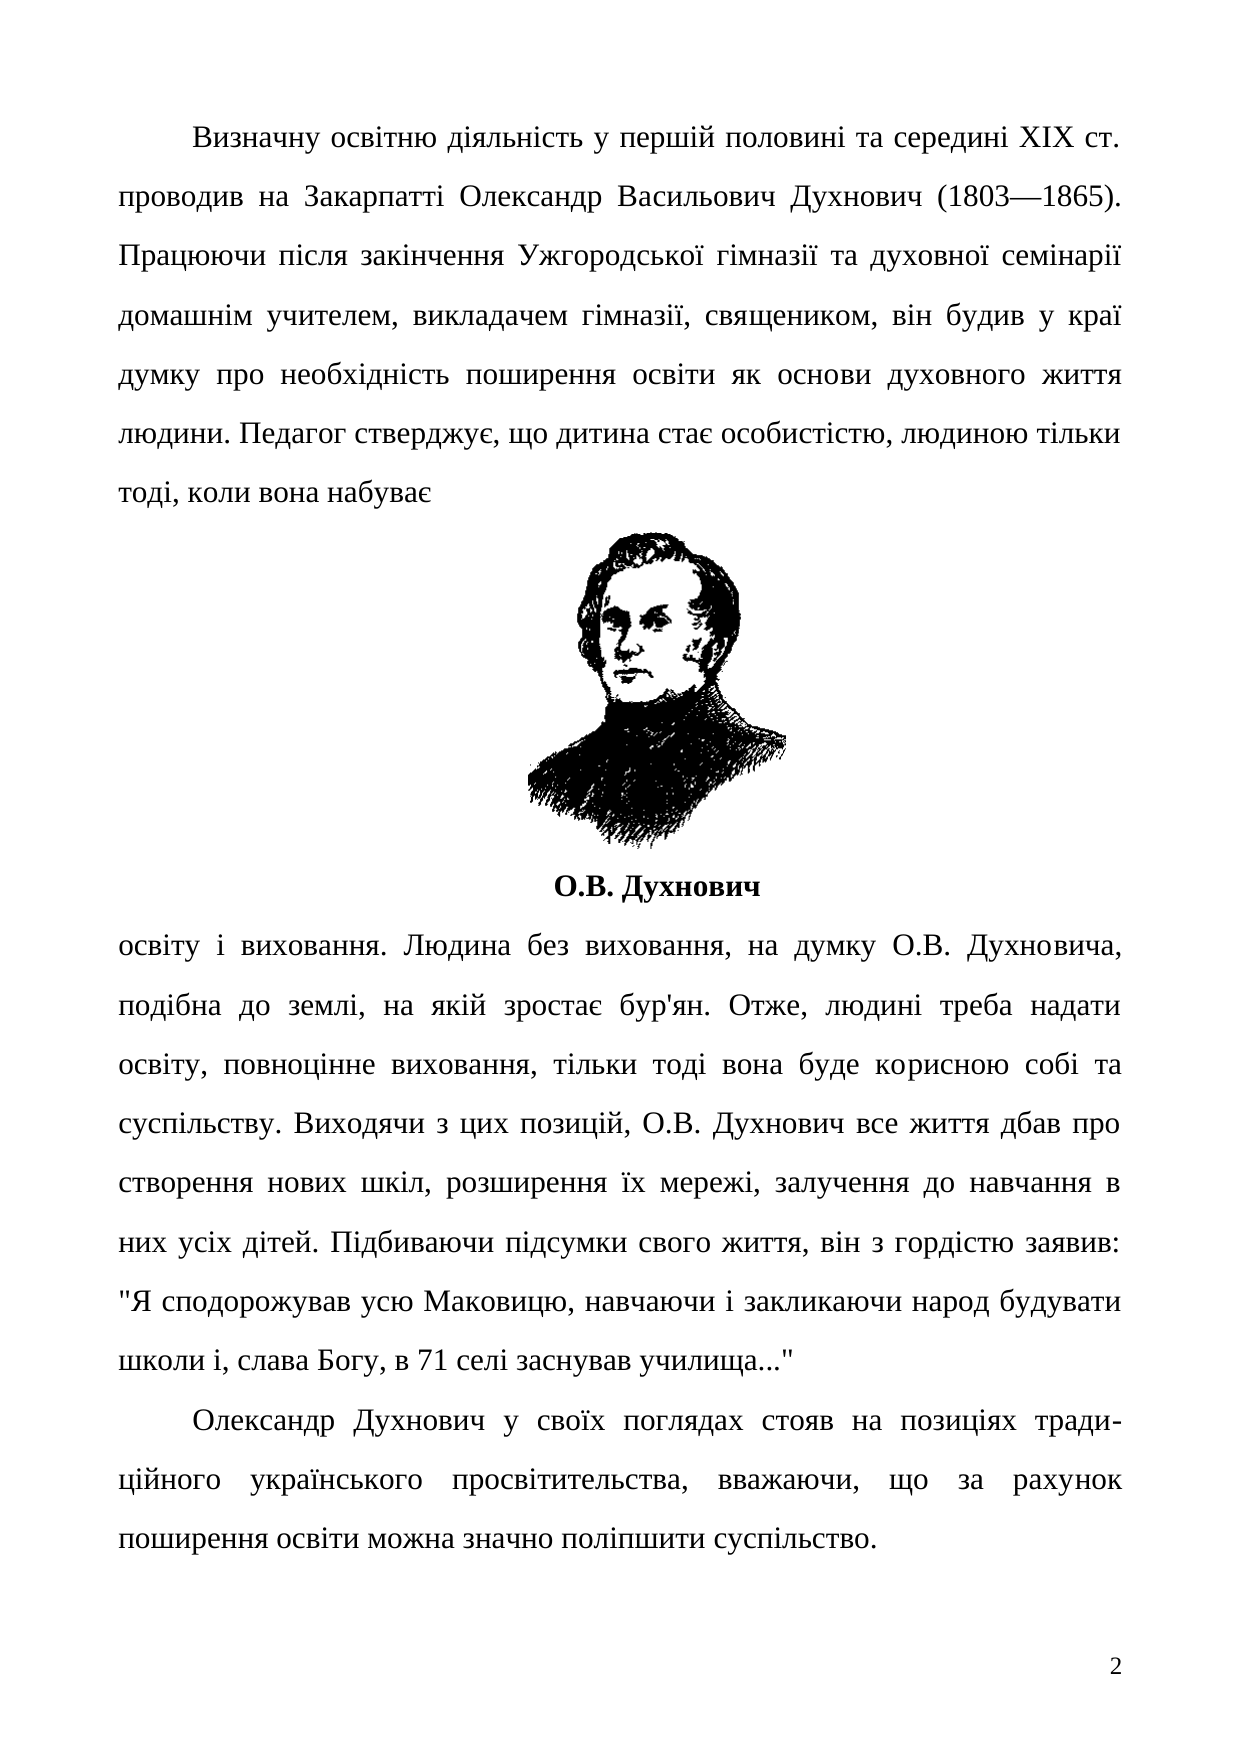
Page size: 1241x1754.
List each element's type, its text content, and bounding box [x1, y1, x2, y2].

picture [528, 532, 786, 849]
text освіту і виховання. Людина без виховання, на думку О.В. Духновича, подібна до землі, на якій зростає бур'ян. Отже, людині треба надати освіту, повноцінне виховання, тільки тоді вона буде корисною собі та суспільству. Виходячи з цих позицій, О.В. Духнович все життя дбав про створення нових шкіл, розширення їх мережі, залучення до навчання в них усіх дітей. Підбиваючи підсумки свого життя, він з гордістю заявив: "Я сподорожував усю Маковицю, навчаючи і закликаючи народ будувати школи і, слава Богу, в 71 селі заснував училища..." [118, 927, 1122, 1377]
text Визначну освітню діяльність у першій половині та середині XIX ст. проводив на Закарпатті Олександр Васильович Духнович (1803—1865). Працюючи після закінчення Ужгородської гімназії та духовної семінарії домашнім учителем, викладачем гімназії, священиком, він будив у краї думку про необхідність поширення освіти як основи духовного життя людини. Педагог стверджує, що дитина стає особистістю, людиною тільки тоді, коли вона набуває [118, 118, 1122, 510]
text Олександр Духнович у своїх поглядах стояв на позиціях традиційного українського просвітительства, вважаючи, що за рахунок поширення освіти можна значно поліпшити суспільство. [118, 1401, 1122, 1555]
text О.В. Духнович [118, 867, 1122, 903]
